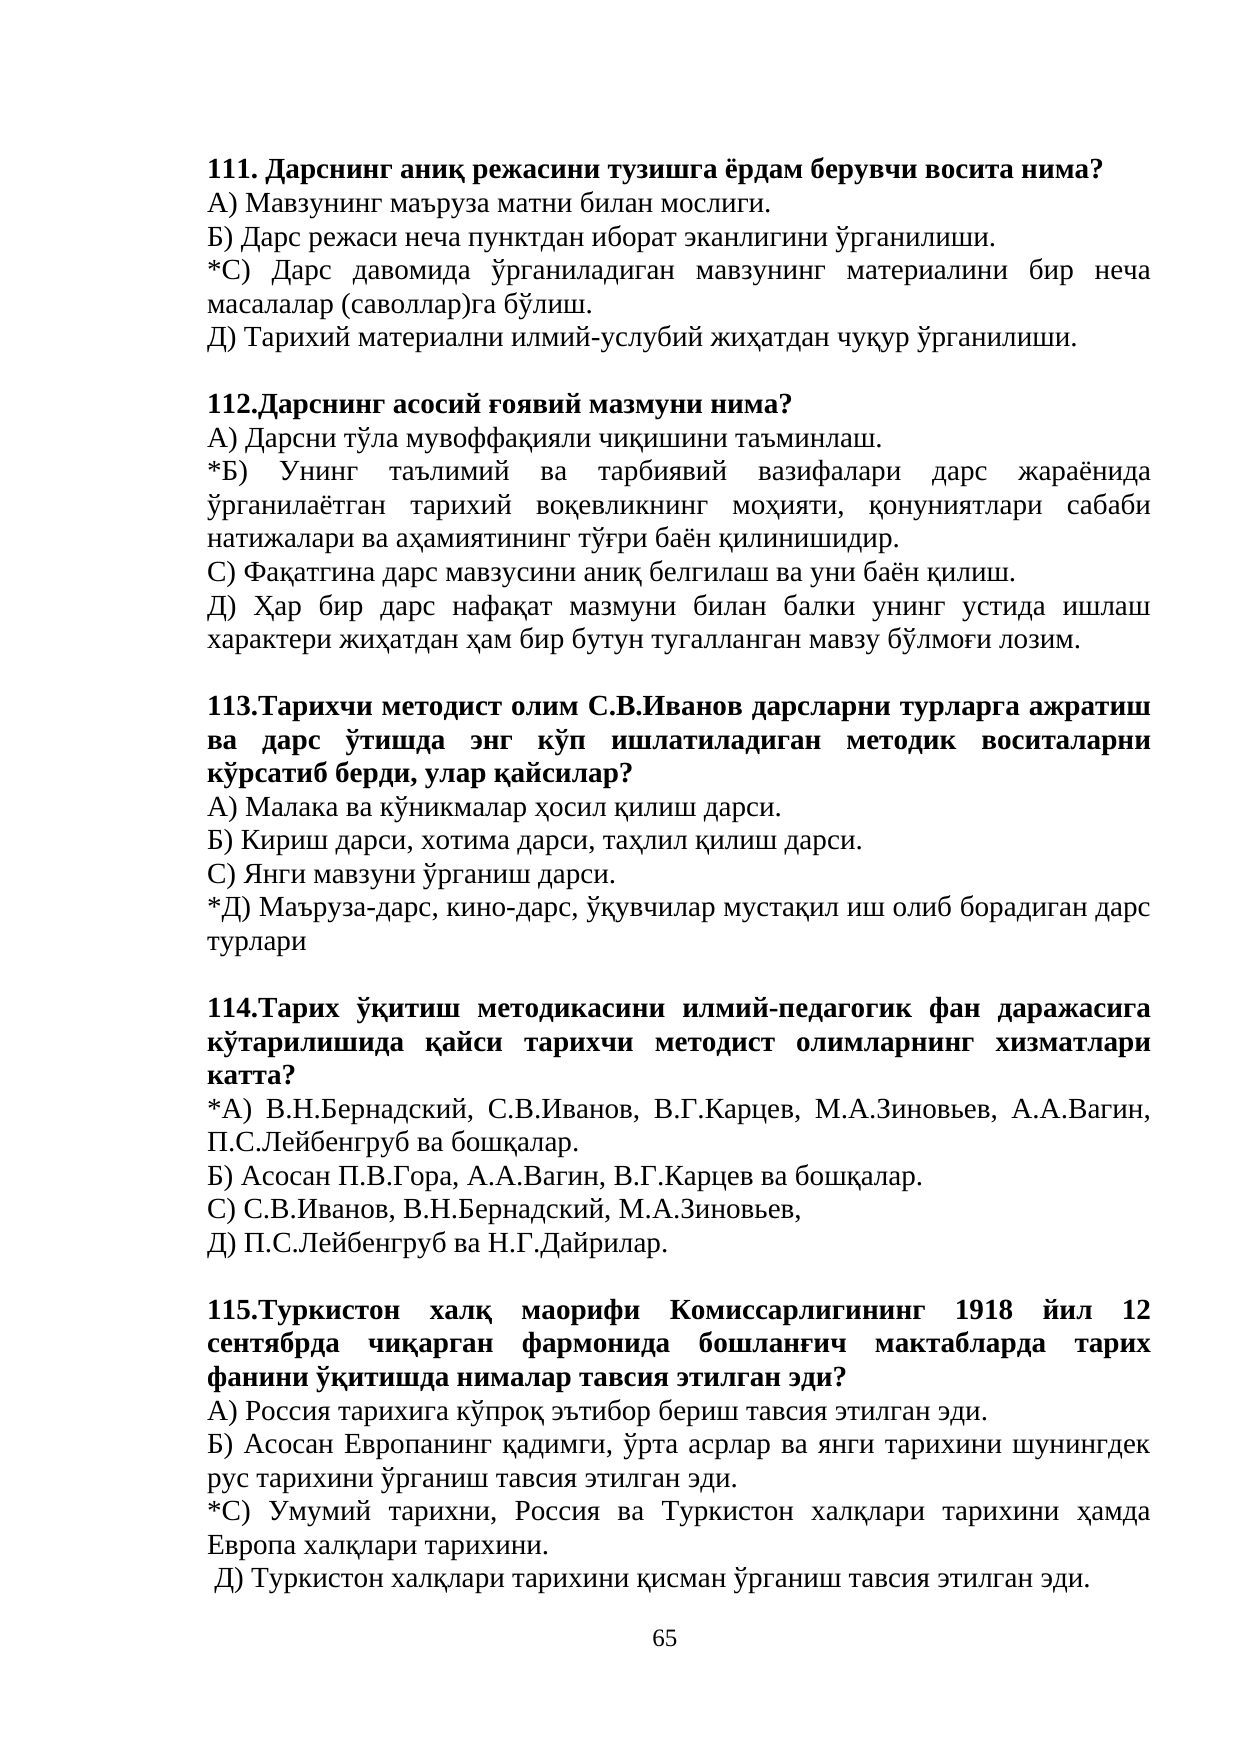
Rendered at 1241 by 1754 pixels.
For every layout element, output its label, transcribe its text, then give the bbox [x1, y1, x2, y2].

text С) С.В.Иванов, В.Н.Бернадский, М.А.Зиновьев, [207, 1191, 1152, 1225]
text Б) Асосан Европанинг қадимги, ўрта асрлар ва янги тарихини шунингдек рус тарихини ўрганиш тавсия этилган эди. [207, 1426, 1152, 1493]
text А) Малака ва кўникмалар ҳосил қилиш дарси. [207, 789, 1152, 822]
text *Б) Унинг таълимий ва тарбиявий вазифалари дарс жараёнида ўрганилаётган тарихий воқевликнинг моҳияти, қонуниятлари сабаби натижалари ва аҳамиятининг тўғри баён қилинишидир. [207, 453, 1152, 554]
text Д) Ҳар бир дарс нафақат мазмуни билан балки унинг устида ишлаш характери жиҳатдан ҳам бир бутун тугалланган мавзу бўлмоғи лозим. [207, 588, 1152, 655]
text *Д) Маъруза-дарс, кино-дарс, ўқувчилар мустақил иш олиб борадиган дарс турлари [207, 889, 1152, 957]
text *С) Дарс давомида ўрганиладиган мавзунинг материалини бир неча масалалар (саволлар)га бўлиш. [207, 252, 1152, 319]
text С) Янги мавзуни ўрганиш дарси. [207, 856, 1152, 889]
text Д) П.С.Лейбенгруб ва Н.Г.Дайрилар. [207, 1225, 1152, 1258]
text А) Мавзунинг маъруза матни билан мослиги. [207, 185, 1152, 219]
text Б) Дарс режаси неча пунктдан иборат эканлигини ўрганилиши. [207, 219, 1152, 252]
text *С) Умумий тарихни, Россия ва Туркистон халқлари тарихини ҳамда Европа халқлари тарихини. [207, 1493, 1152, 1560]
text 113.Тарихчи методист олим С.В.Иванов дарсларни турларга ажратиш ва дарс ўтишда энг кўп ишлатиладиган методик воситаларни кўрсатиб берди, улар қайсилар? [207, 688, 1152, 789]
text *А) В.Н.Бернадский, С.В.Иванов, В.Г.Карцев, М.А.Зиновьев, А.А.Вагин, П.С.Лейбенгруб ва бошқалар. [207, 1091, 1152, 1158]
text 115.Туркистон халқ маорифи Комиссарлигининг 1918 йил 12 сентябрда чиқарган фармонида бошланғич мактабларда тарих фанини ўқитишда нималар тавсия этилган эди? [207, 1292, 1152, 1393]
text А) Дарсни тўла мувоффақияли чиқишини таъминлаш. [207, 420, 1152, 453]
text 114.Тарих ўқитиш методикасини илмий-педагогик фан даражасига кўтарилишида қайси тарихчи методист олимларнинг хизматлари катта? [207, 990, 1152, 1091]
text А) Россия тарихига кўпроқ эътибор бериш тавсия этилган эди. [207, 1393, 1152, 1426]
text 112.Дарснинг асосий ғоявий мазмуни нима? [207, 386, 1152, 420]
text Б) Асосан П.В.Гора, А.А.Вагин, В.Г.Карцев ва бошқалар. [207, 1158, 1152, 1191]
text Д) Туркистон халқлари тарихини қисман ўрганиш тавсия этилган эди. [207, 1560, 1152, 1594]
text Б) Кириш дарси, хотима дарси, таҳлил қилиш дарси. [207, 822, 1152, 856]
text С) Фақатгина дарс мавзусини аниқ белгилаш ва уни баён қилиш. [207, 554, 1152, 588]
text 111. Дарснинг аниқ режасини тузишга ёрдам берувчи восита нима? [207, 152, 1152, 185]
text Д) Тарихий материални илмий-услубий жиҳатдан чуқур ўрганилиши. [207, 319, 1152, 353]
